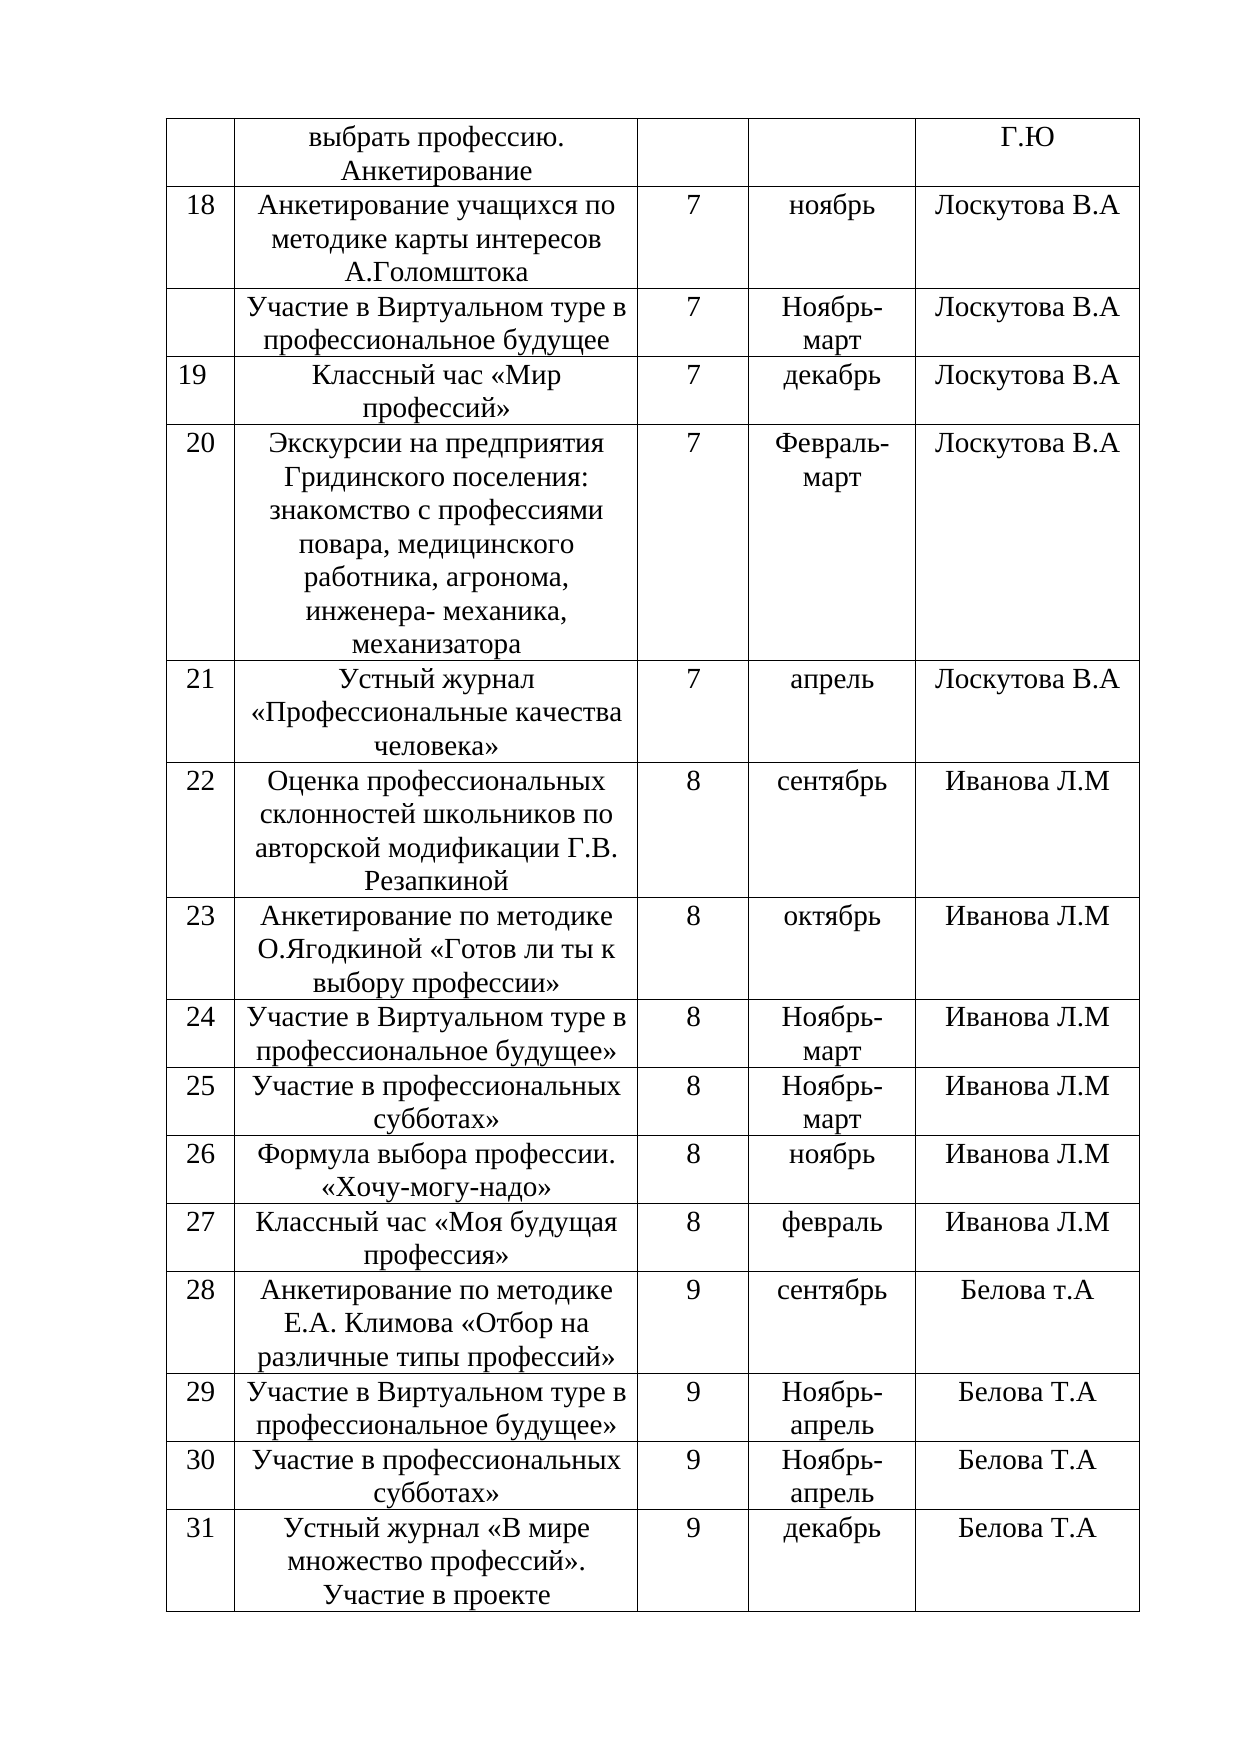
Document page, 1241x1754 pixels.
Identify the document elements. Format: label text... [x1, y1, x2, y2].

table_cell Белова Т.А [916, 1510, 1139, 1611]
table_cell 7 [638, 425, 748, 660]
table_cell 7 [638, 289, 748, 356]
table_cell апрель [749, 661, 915, 762]
table_cell Иванова Л.М [916, 1204, 1139, 1271]
table_cell сентябрь [749, 763, 915, 897]
table_cell Иванова Л.М [916, 898, 1139, 998]
table_cell Анкетирование по методике О.Ягодкиной «Готов ли ты к выбору профессии» [235, 898, 637, 998]
table_cell 29 [167, 1374, 234, 1441]
table_cell Григорьева Г.Ю [916, 119, 1139, 186]
table_cell Ноябрь- март [749, 1068, 915, 1135]
table_cell 19 [167, 357, 234, 424]
table_cell Участие в Виртуальном туре в профессиональное будущее [235, 289, 637, 356]
table_cell Участие в Виртуальном туре в профессиональное будущее» [235, 1000, 637, 1067]
table_cell Анкетирование учащихся по методике карты интересов А.Голомштока [235, 187, 637, 288]
table_cell Белова т.А [916, 1272, 1139, 1373]
table_cell Лоскутова В.А [916, 357, 1139, 424]
table_cell Ноябрь- март [749, 1000, 915, 1067]
table_cell декабрь [749, 1510, 915, 1611]
table_cell декабрь [749, 357, 915, 424]
table_cell Лоскутова В.А [916, 425, 1139, 660]
table_cell 21 [167, 661, 234, 762]
table_cell Иванова Л.М [916, 1136, 1139, 1203]
table_cell 26 [167, 1136, 234, 1203]
table_cell 6 [638, 119, 748, 186]
table_cell Иванова Л.М [916, 763, 1139, 897]
table_cell 8 [638, 898, 748, 998]
table_cell февраль [749, 1204, 915, 1271]
table_cell 7 [638, 661, 748, 762]
table_cell ноябрь [749, 187, 915, 288]
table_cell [235, 1510, 637, 1611]
table_cell 9 [638, 1442, 748, 1509]
table_cell 23 [167, 898, 234, 998]
table_cell Классный час «Моя будущая профессия» [235, 1204, 637, 1271]
table_cell 24 [167, 1000, 234, 1067]
table_cell Иванова Л.М [916, 1068, 1139, 1135]
table_cell Участие в Виртуальном туре в профессиональное будущее» [235, 1374, 637, 1441]
table_cell 18 [167, 187, 234, 288]
table_cell сентябрь [749, 1272, 915, 1373]
table_cell Лоскутова В.А [916, 289, 1139, 356]
table_cell [167, 289, 234, 356]
table_cell Оценка профессиональных склонностей школьников по авторской модификации Г.В. Резапкиной [235, 763, 637, 897]
table_cell Белова Т.А [916, 1442, 1139, 1509]
table_cell Лоскутова В.А [916, 661, 1139, 762]
table_cell ноябрь [749, 1136, 915, 1203]
table_cell 8 [638, 1068, 748, 1135]
table_cell 9 [638, 1272, 748, 1373]
table_cell Анкетирование по методике Е.А. Климова «Отбор на различные типы профессий» [235, 1272, 637, 1373]
table_cell 25 [167, 1068, 234, 1135]
table_cell 8 [638, 763, 748, 897]
table_cell 7 [638, 187, 748, 288]
table_cell Экскурсии на предприятия Гридинского поселения: знакомство с профессиями повара, медицинского работника, агронома, инженера- механика, механизатора [235, 425, 637, 660]
table_cell 30 [167, 1442, 234, 1509]
table_cell Участие в профессиональных субботах» [235, 1442, 637, 1509]
table_cell 8 [638, 1000, 748, 1067]
table_cell Формула выбора профессии. «Хочу-могу-надо» [235, 1136, 637, 1203]
table_cell Иванова Л.М [916, 1000, 1139, 1067]
table_cell 17 [167, 119, 234, 186]
table_cell 9 [638, 1510, 748, 1611]
table_cell 20 [167, 425, 234, 660]
table_cell Лоскутова В.А [916, 187, 1139, 288]
table_cell 28 [167, 1272, 234, 1373]
table_cell 8 [638, 1204, 748, 1271]
table_cell Белова Т.А [916, 1374, 1139, 1441]
table_cell Классный час «Мир профессий» [235, 357, 637, 424]
table_cell 8 [638, 1136, 748, 1203]
table_cell 27 [167, 1204, 234, 1271]
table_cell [235, 119, 637, 186]
table_cell 22 [167, 763, 234, 897]
table_cell 9 [638, 1374, 748, 1441]
table_cell Февраль- март [749, 425, 915, 660]
table_cell Ноябрь- апрель [749, 1442, 915, 1509]
table_cell октябрь [749, 898, 915, 998]
table_cell Ноябрь-март [749, 289, 915, 356]
table_cell Ноябрь- апрель [749, 1374, 915, 1441]
table_cell Участие в профессиональных субботах» [235, 1068, 637, 1135]
table_cell март [749, 119, 915, 186]
table_cell Устный журнал «Профессиональные качества человека» [235, 661, 637, 762]
table_cell 31 [167, 1510, 234, 1611]
table_cell 7 [638, 357, 748, 424]
